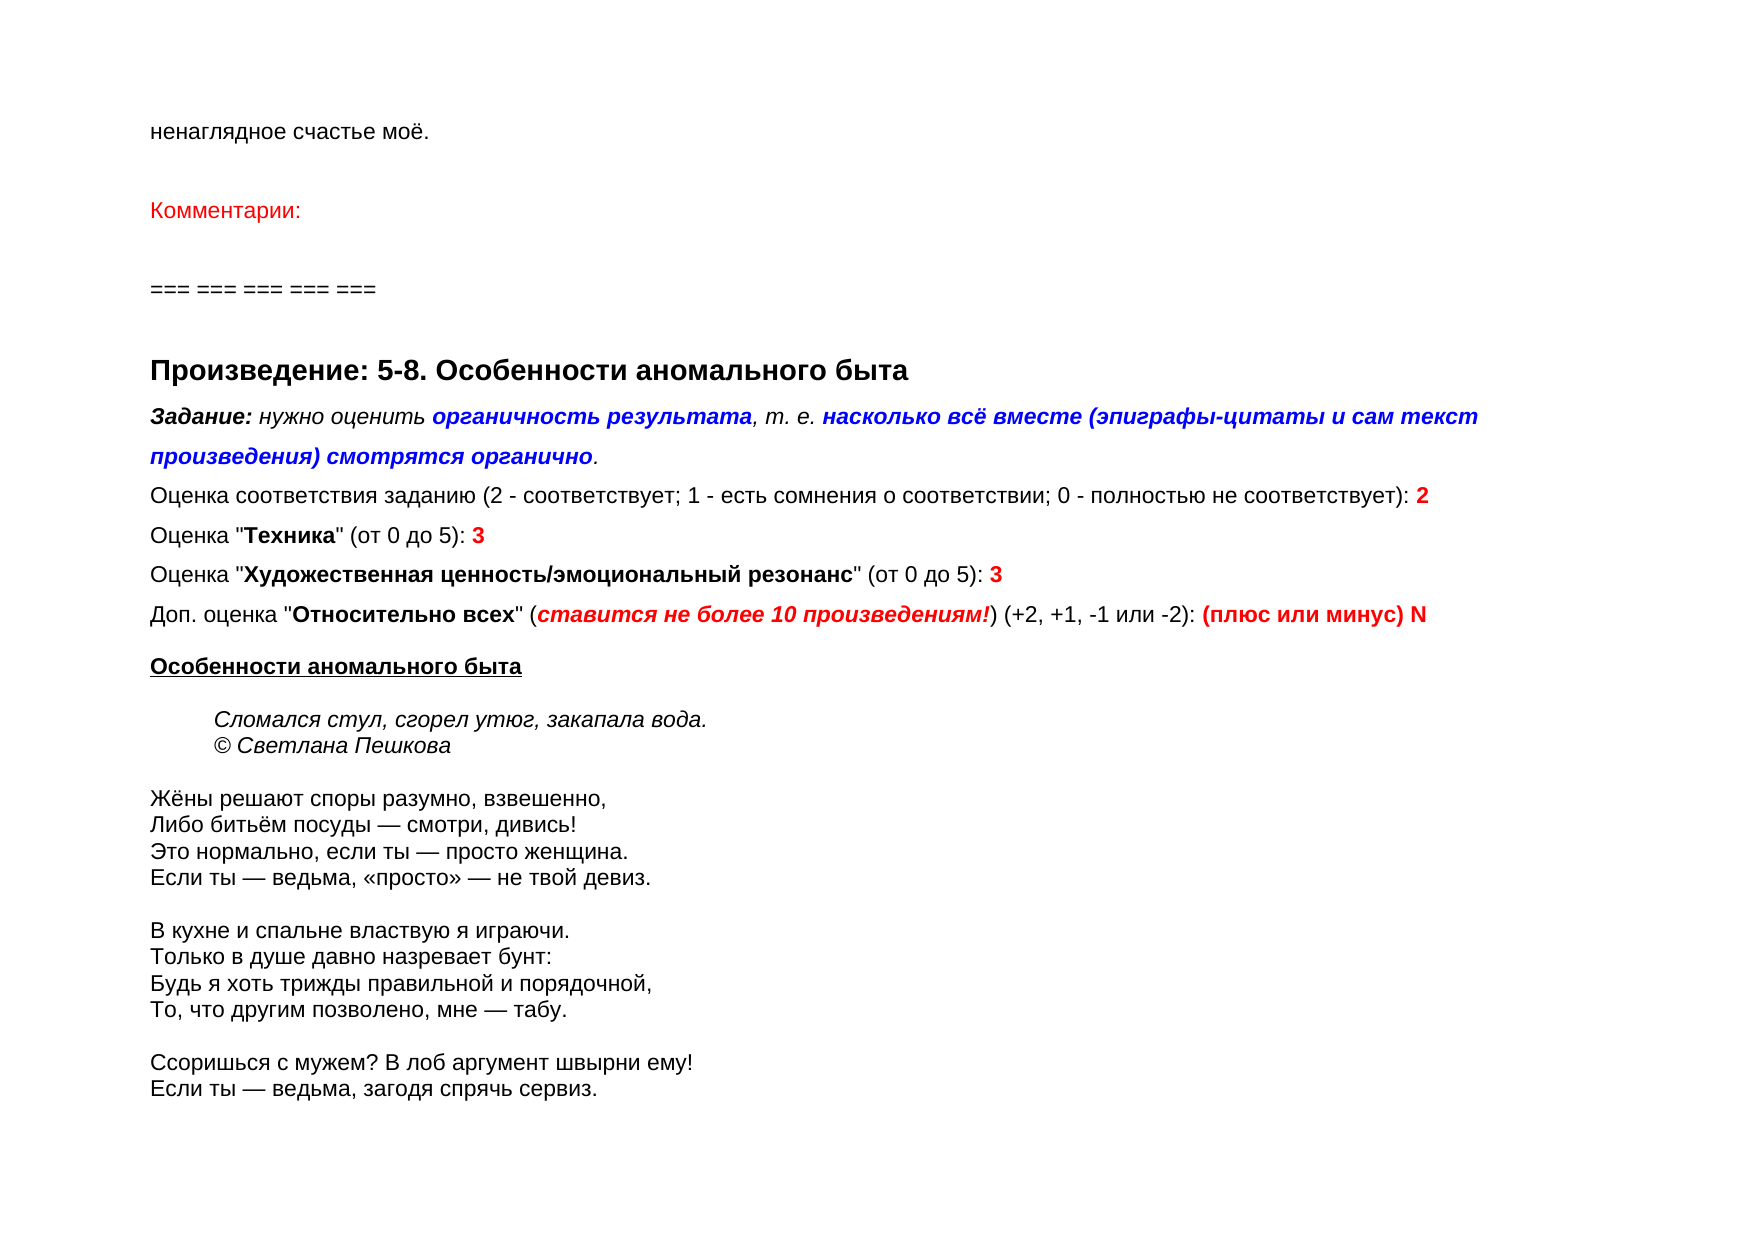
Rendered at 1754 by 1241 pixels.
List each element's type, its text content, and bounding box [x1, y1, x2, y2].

text © Светлана Пешкова [150, 732, 1604, 759]
text Оценка "Художественная ценность/эмоциональный резонанс" (от 0 до 5): 3 [150, 561, 1604, 587]
text Сломался стул, сгорел утюг, закапала вода. [150, 706, 1604, 732]
text Если ты — ведьма, загодя спрячь сервиз. [150, 1075, 1604, 1101]
text Оценка "Техника" (от 0 до 5): 3 [150, 522, 1604, 548]
text Жёны решают споры разумно, взвешенно, [150, 785, 1604, 811]
text Оценка соответствия заданию (2 - соответствует; 1 - есть сомнения о соответствии; 0 - полностью не соответствует): 2 [150, 482, 1604, 508]
text Комментарии: [150, 197, 1604, 223]
text Только в душе давно назревает бунт: [150, 943, 1604, 969]
text Доп. оценка "Относительно всех" (ставится не более 10 произведениям!) (+2, +1, -1 или -2): (плюс или минус) N [150, 601, 1604, 627]
text Это нормально, если ты — просто женщина. [150, 838, 1604, 864]
text ненаглядное счастье моё. [150, 118, 1604, 144]
text Особенности аномального быта [150, 653, 1604, 680]
text Ссоришься с мужем? В лоб аргумент швырни ему! [150, 1049, 1604, 1075]
text === === === === === [150, 276, 1604, 303]
text То, что другим позволено, мне — табу. [150, 996, 1604, 1022]
text В кухне и спальне властвую я играючи. [150, 917, 1604, 943]
text Произведение: 5-8. Особенности аномального быта [150, 353, 1604, 386]
text Если ты — ведьма, «просто» — не твой девиз. [150, 864, 1604, 891]
text Будь я хоть трижды правильной и порядочной, [150, 969, 1604, 996]
text Задание: нужно оценить органичность результата, т. е. насколько всё вместе (эпиграфы-цитаты и сам текст произведения) смотрятся органично. [150, 403, 1604, 469]
text Либо битьём посуды — смотри, дивись! [150, 811, 1604, 838]
